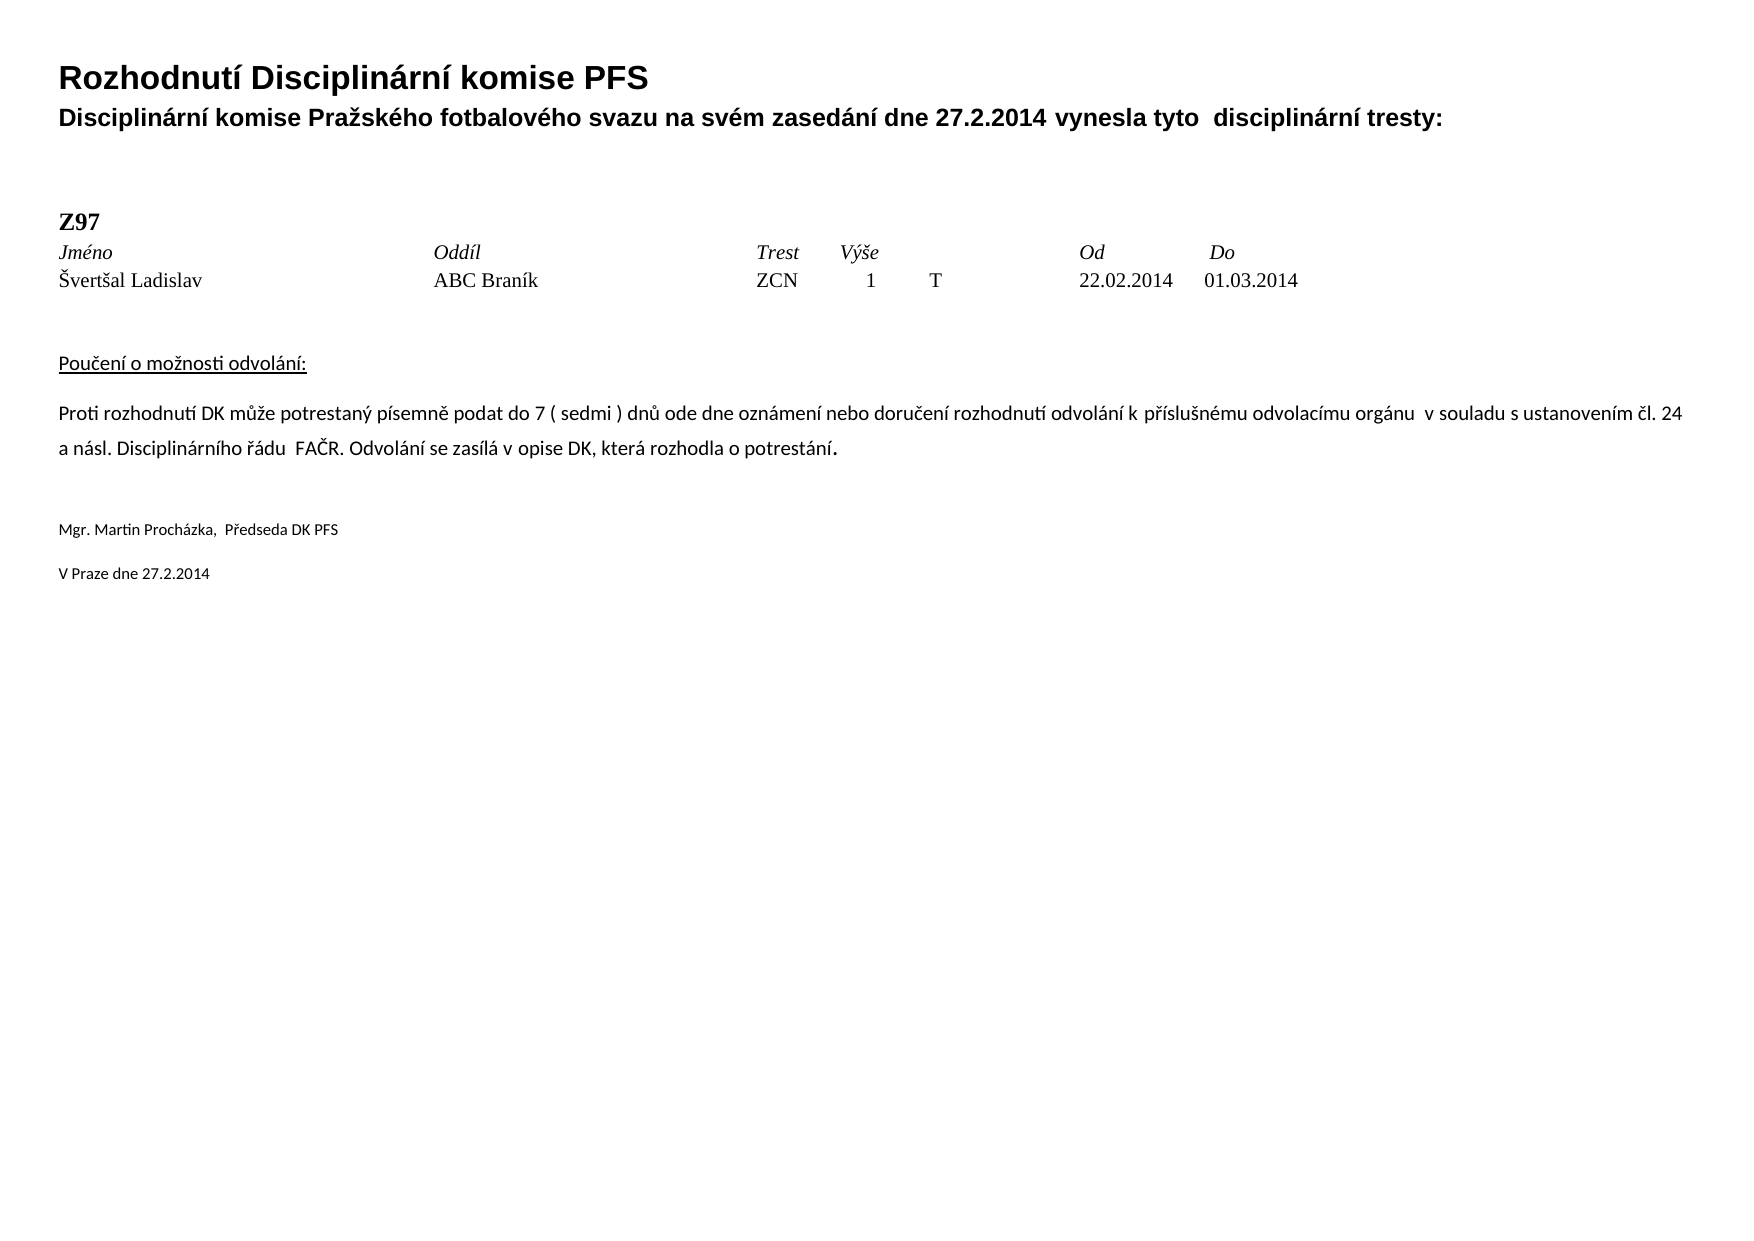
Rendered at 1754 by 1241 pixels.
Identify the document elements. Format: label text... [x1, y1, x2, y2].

text Jméno Oddíl Trest Výše Od Do [58, 240, 1696, 264]
text V Praze dne 27.2.2014 [58, 563, 1696, 584]
text Švertšal Ladislav ABC Braník ZCN 1 T 22.02.2014 01.03.2014 [58, 268, 1696, 292]
subtitle Disciplinární komise Pražského fotbalového svazu na svém zasedání dne 27.2.2014 vynesla tyto disciplinární tresty: [58, 102, 1696, 131]
text Mgr. Martin Procházka, Předseda DK PFS [58, 519, 1696, 539]
text Poučení o možnosti odvolání: [58, 351, 1696, 376]
text Z97 [58, 207, 1696, 236]
subtitle Rozhodnutí Disciplinární komise PFS [58, 58, 1696, 97]
text Proti rozhodnutí DK může potrestaný písemně podat do 7 ( sedmi ) dnů ode dne oznámení nebo doručení rozhodnutí odvolání k příslušnému odvolacímu orgánu v souladu s ustanovením čl. násl. Disciplinárního řádu FAČR. Odvolání se zasílá v opise DK, která rozhodla o potrestání. [58, 401, 1696, 462]
